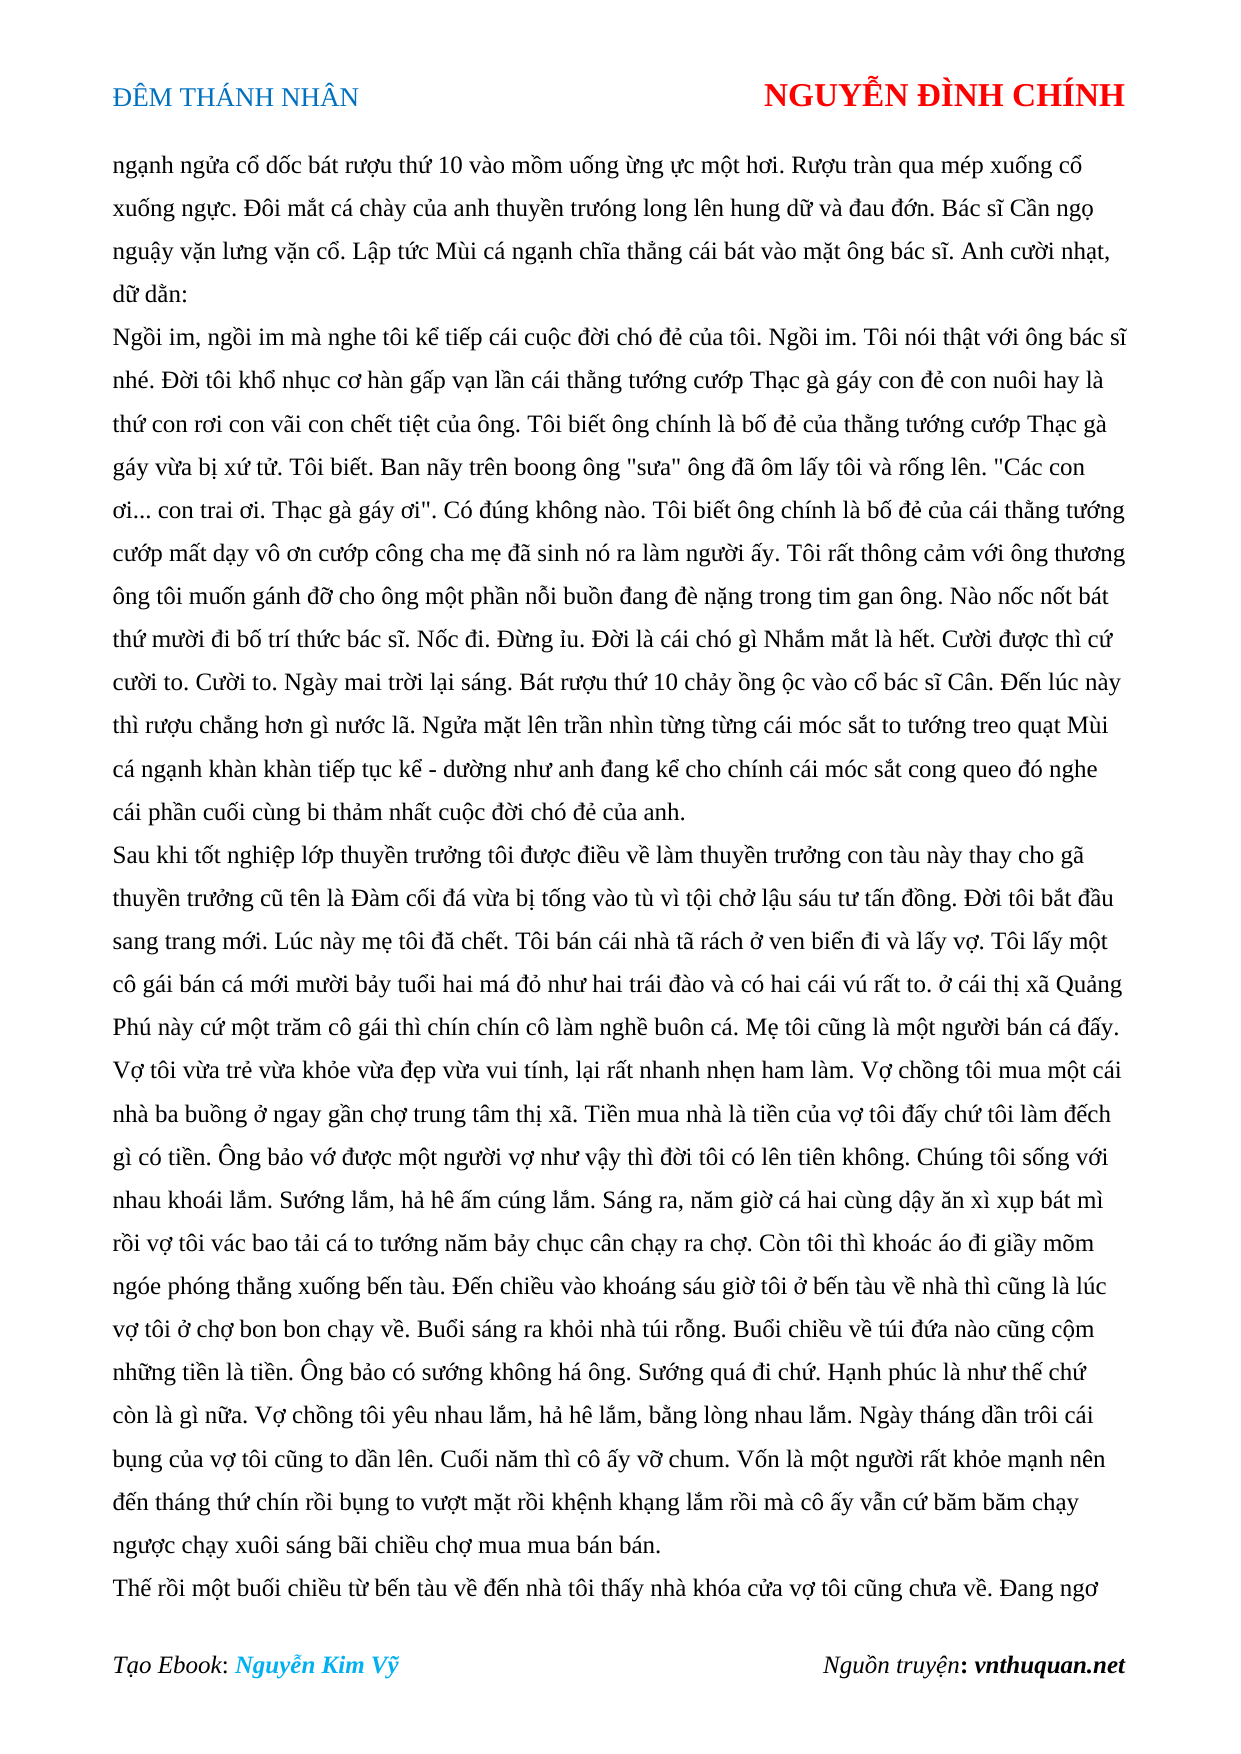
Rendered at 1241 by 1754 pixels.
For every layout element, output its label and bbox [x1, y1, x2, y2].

text [112, 150, 1128, 1602]
